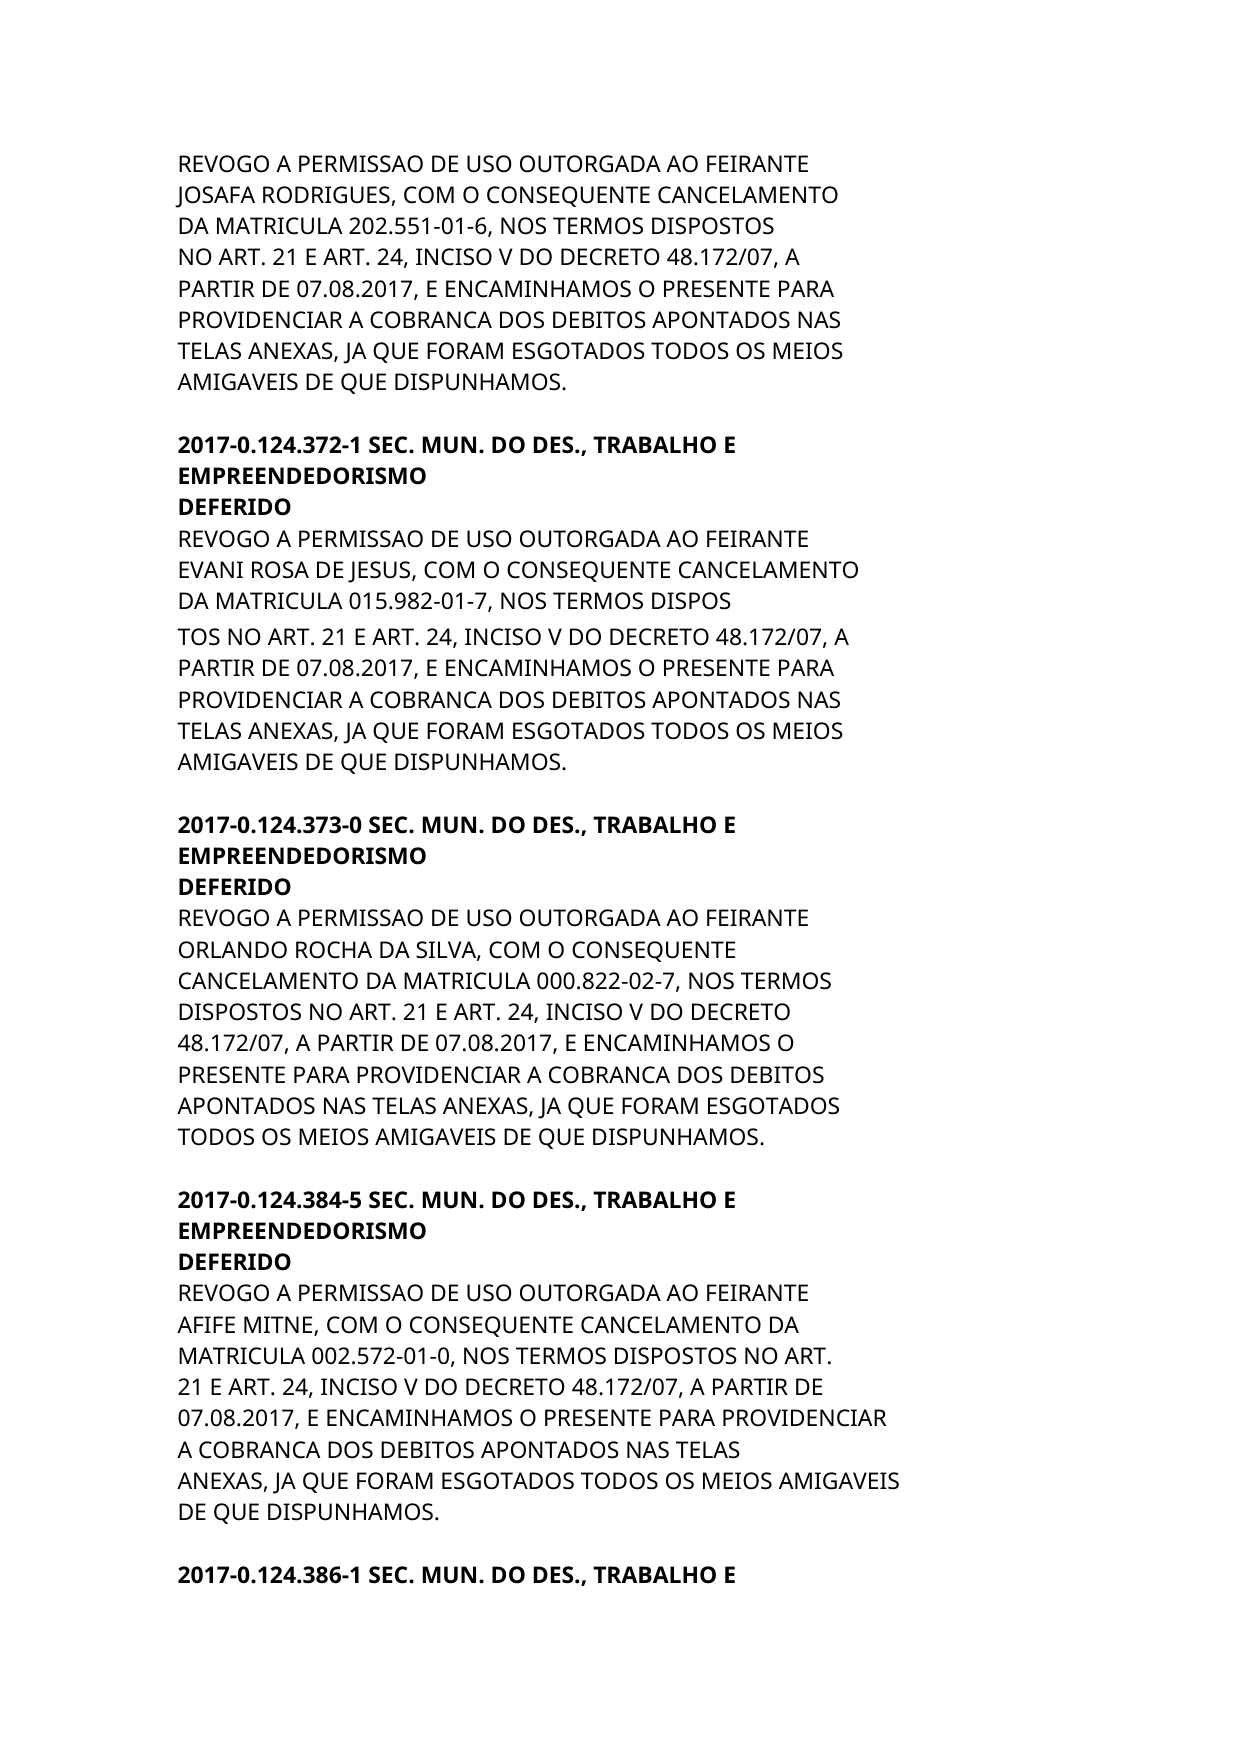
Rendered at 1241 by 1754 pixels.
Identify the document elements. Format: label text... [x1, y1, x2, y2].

text DEFERIDO [177, 491, 1063, 523]
text 2017-0.124.373-0 SEC. MUN. DO DES., TRABALHO E [177, 808, 1063, 840]
text CANCELAMENTO DA MATRICULA 000.822-02-7, NOS TERMOS [177, 965, 1063, 996]
text APONTADOS NAS TELAS ANEXAS, JA QUE FORAM ESGOTADOS [177, 1090, 1063, 1121]
text 2017-0.124.372-1 SEC. MUN. DO DES., TRABALHO E [177, 429, 1063, 460]
text EMPREENDEDORISMO [177, 1215, 1063, 1246]
text REVOGO A PERMISSAO DE USO OUTORGADA AO FEIRANTE [177, 1277, 1063, 1308]
text 2017-0.124.384-5 SEC. MUN. DO DES., TRABALHO E [177, 1183, 1063, 1215]
text TELAS ANEXAS, JA QUE FORAM ESGOTADOS TODOS OS MEIOS [177, 715, 1063, 746]
text PARTIR DE 07.08.2017, E ENCAMINHAMOS O PRESENTE PARA [177, 273, 1063, 304]
text REVOGO A PERMISSAO DE USO OUTORGADA AO FEIRANTE [177, 523, 1063, 554]
text NO ART. 21 E ART. 24, INCISO V DO DECRETO 48.172/07, A [177, 241, 1063, 273]
text DE QUE DISPUNHAMOS. [177, 1496, 1063, 1527]
text 2017-0.124.386-1 SEC. MUN. DO DES., TRABALHO E [177, 1558, 1063, 1590]
text AMIGAVEIS DE QUE DISPUNHAMOS. [177, 746, 1063, 777]
text DEFERIDO [177, 871, 1063, 902]
text TODOS OS MEIOS AMIGAVEIS DE QUE DISPUNHAMOS. [177, 1121, 1063, 1152]
text PRESENTE PARA PROVIDENCIAR A COBRANCA DOS DEBITOS [177, 1058, 1063, 1090]
text DA MATRICULA 202.551-01-6, NOS TERMOS DISPOSTOS [177, 210, 1063, 241]
text ANEXAS, JA QUE FORAM ESGOTADOS TODOS OS MEIOS AMIGAVEIS [177, 1465, 1063, 1496]
text REVOGO A PERMISSAO DE USO OUTORGADA AO FEIRANTE [177, 148, 1063, 179]
text EVANI ROSA DE JESUS, COM O CONSEQUENTE CANCELAMENTO [177, 554, 1063, 585]
text AFIFE MITNE, COM O CONSEQUENTE CANCELAMENTO DA [177, 1308, 1063, 1340]
text 21 E ART. 24, INCISO V DO DECRETO 48.172/07, A PARTIR DE [177, 1371, 1063, 1402]
text EMPREENDEDORISMO [177, 460, 1063, 491]
text 48.172/07, A PARTIR DE 07.08.2017, E ENCAMINHAMOS O [177, 1027, 1063, 1058]
text ORLANDO ROCHA DA SILVA, COM O CONSEQUENTE [177, 933, 1063, 965]
text MATRICULA 002.572-01-0, NOS TERMOS DISPOSTOS NO ART. [177, 1340, 1063, 1371]
text 07.08.2017, E ENCAMINHAMOS O PRESENTE PARA PROVIDENCIAR [177, 1402, 1063, 1433]
text EMPREENDEDORISMO [177, 840, 1063, 871]
text REVOGO A PERMISSAO DE USO OUTORGADA AO FEIRANTE [177, 902, 1063, 933]
text TELAS ANEXAS, JA QUE FORAM ESGOTADOS TODOS OS MEIOS [177, 335, 1063, 366]
text DISPOSTOS NO ART. 21 E ART. 24, INCISO V DO DECRETO [177, 996, 1063, 1027]
text A COBRANCA DOS DEBITOS APONTADOS NAS TELAS [177, 1433, 1063, 1465]
text PROVIDENCIAR A COBRANCA DOS DEBITOS APONTADOS NAS [177, 304, 1063, 335]
text TOS NO ART. 21 E ART. 24, INCISO V DO DECRETO 48.172/07, A [177, 621, 1063, 652]
text JOSAFA RODRIGUES, COM O CONSEQUENTE CANCELAMENTO [177, 179, 1063, 210]
text DA MATRICULA 015.982-01-7, NOS TERMOS DISPOS [177, 585, 1063, 616]
text DEFERIDO [177, 1246, 1063, 1277]
text PARTIR DE 07.08.2017, E ENCAMINHAMOS O PRESENTE PARA [177, 652, 1063, 683]
text PROVIDENCIAR A COBRANCA DOS DEBITOS APONTADOS NAS [177, 683, 1063, 715]
text AMIGAVEIS DE QUE DISPUNHAMOS. [177, 366, 1063, 398]
